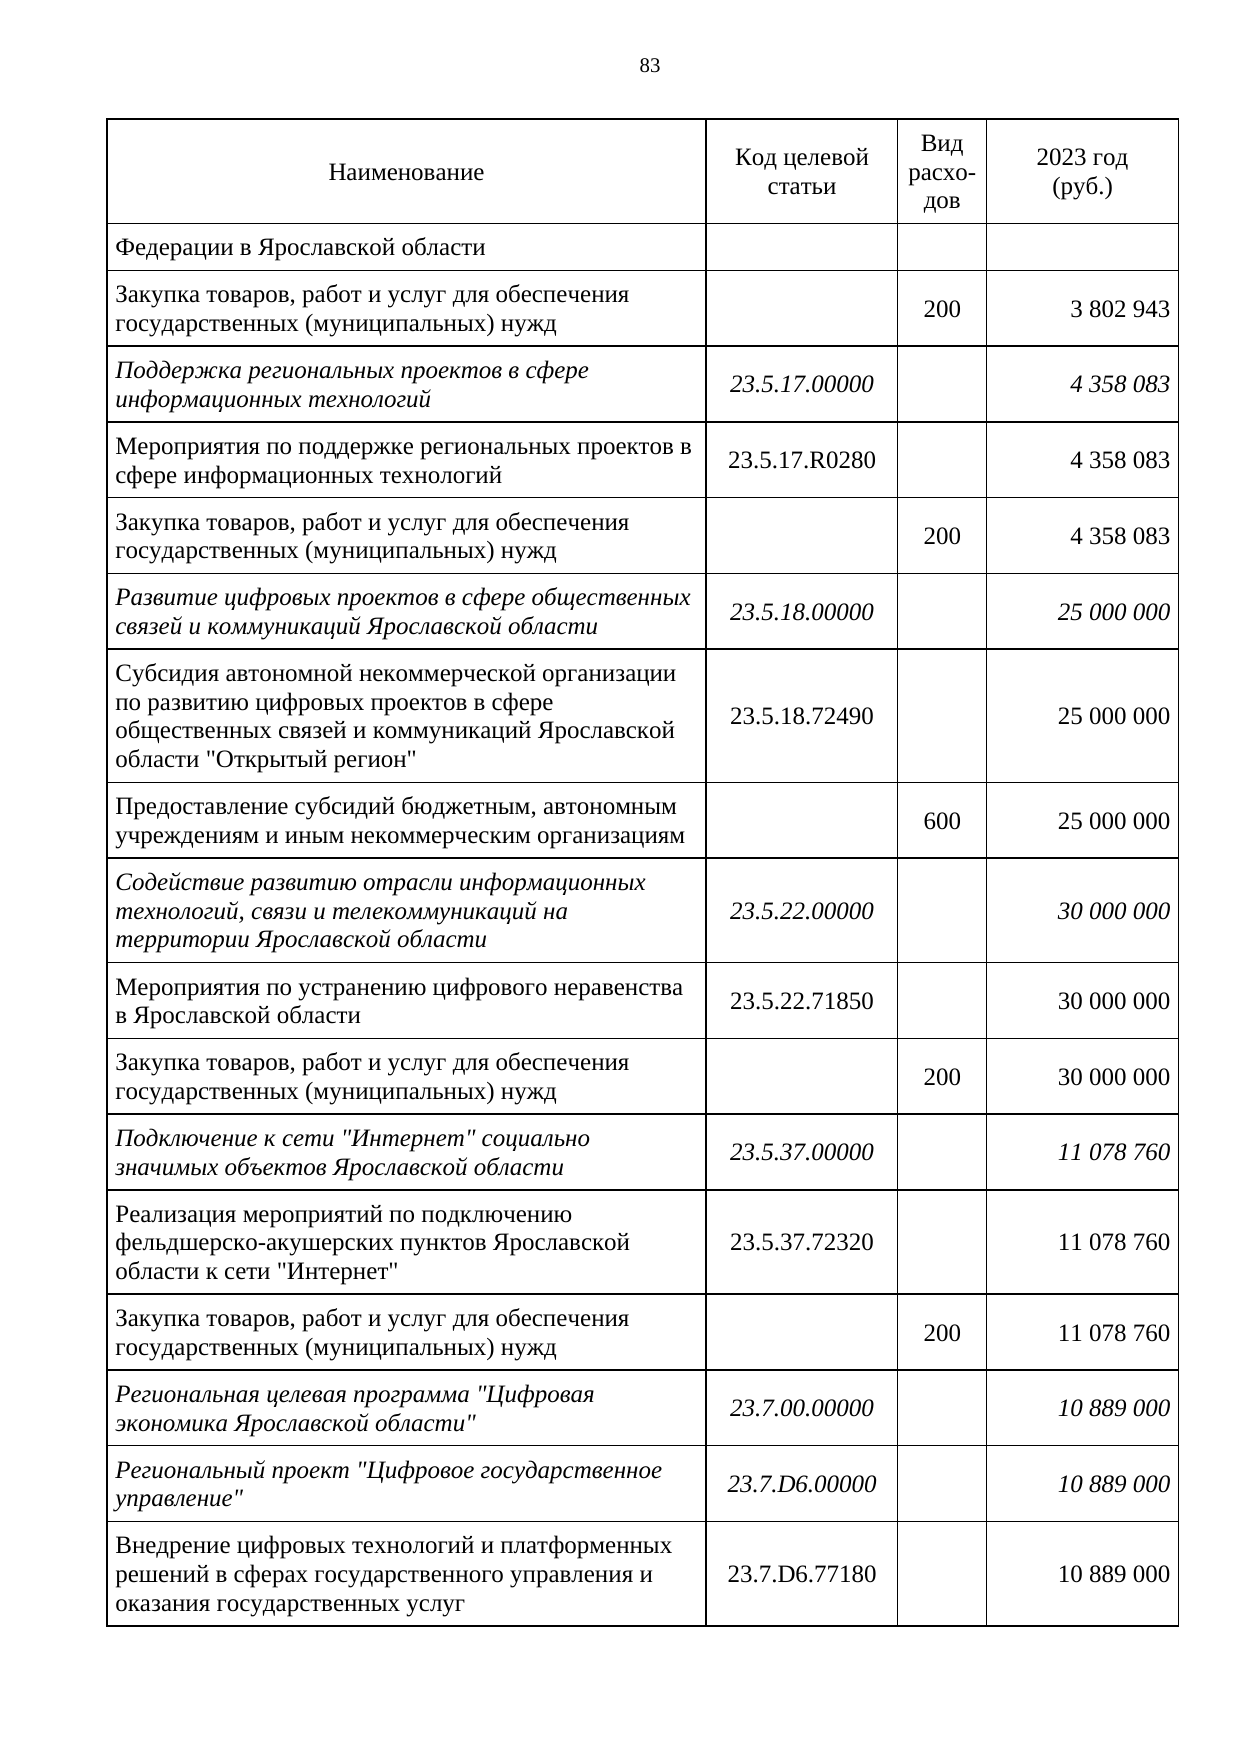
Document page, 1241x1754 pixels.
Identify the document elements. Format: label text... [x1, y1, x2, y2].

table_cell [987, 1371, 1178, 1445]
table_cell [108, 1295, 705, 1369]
table_header 2023 год (руб.) [987, 120, 1178, 223]
table_header Вид расхо-дов [898, 120, 986, 223]
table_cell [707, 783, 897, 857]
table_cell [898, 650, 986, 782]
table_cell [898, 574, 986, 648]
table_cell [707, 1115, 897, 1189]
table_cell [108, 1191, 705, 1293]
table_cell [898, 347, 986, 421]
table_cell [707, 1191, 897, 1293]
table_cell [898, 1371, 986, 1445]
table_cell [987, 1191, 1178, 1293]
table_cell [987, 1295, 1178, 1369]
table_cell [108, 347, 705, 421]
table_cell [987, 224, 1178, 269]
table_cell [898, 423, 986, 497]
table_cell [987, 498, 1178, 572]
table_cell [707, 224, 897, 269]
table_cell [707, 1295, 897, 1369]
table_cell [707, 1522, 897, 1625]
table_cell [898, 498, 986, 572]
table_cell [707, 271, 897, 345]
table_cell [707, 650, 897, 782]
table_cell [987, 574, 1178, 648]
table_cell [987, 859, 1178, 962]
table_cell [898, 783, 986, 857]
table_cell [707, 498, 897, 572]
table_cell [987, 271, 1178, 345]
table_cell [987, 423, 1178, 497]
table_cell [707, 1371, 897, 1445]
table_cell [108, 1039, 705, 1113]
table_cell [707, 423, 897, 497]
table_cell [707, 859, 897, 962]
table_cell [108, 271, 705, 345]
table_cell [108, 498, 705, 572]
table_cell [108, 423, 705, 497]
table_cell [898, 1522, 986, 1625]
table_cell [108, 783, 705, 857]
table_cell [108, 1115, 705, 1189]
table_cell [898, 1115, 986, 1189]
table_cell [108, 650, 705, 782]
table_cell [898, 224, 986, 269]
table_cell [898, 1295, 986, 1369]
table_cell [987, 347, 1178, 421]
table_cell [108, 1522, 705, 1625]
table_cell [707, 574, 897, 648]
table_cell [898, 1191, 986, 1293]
table_header Наименование [108, 120, 705, 223]
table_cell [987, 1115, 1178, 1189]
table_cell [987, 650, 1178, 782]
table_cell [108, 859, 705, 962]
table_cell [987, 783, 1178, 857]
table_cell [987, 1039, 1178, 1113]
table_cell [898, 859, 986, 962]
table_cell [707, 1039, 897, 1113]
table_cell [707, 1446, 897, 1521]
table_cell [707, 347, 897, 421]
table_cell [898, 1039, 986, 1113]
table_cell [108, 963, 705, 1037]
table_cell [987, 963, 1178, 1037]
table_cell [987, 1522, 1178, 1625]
table_header Код целевой статьи [707, 120, 897, 223]
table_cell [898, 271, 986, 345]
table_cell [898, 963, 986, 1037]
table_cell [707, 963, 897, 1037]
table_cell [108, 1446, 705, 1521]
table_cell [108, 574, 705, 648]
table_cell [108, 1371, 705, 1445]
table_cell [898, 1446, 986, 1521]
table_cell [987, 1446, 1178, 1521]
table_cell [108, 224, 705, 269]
